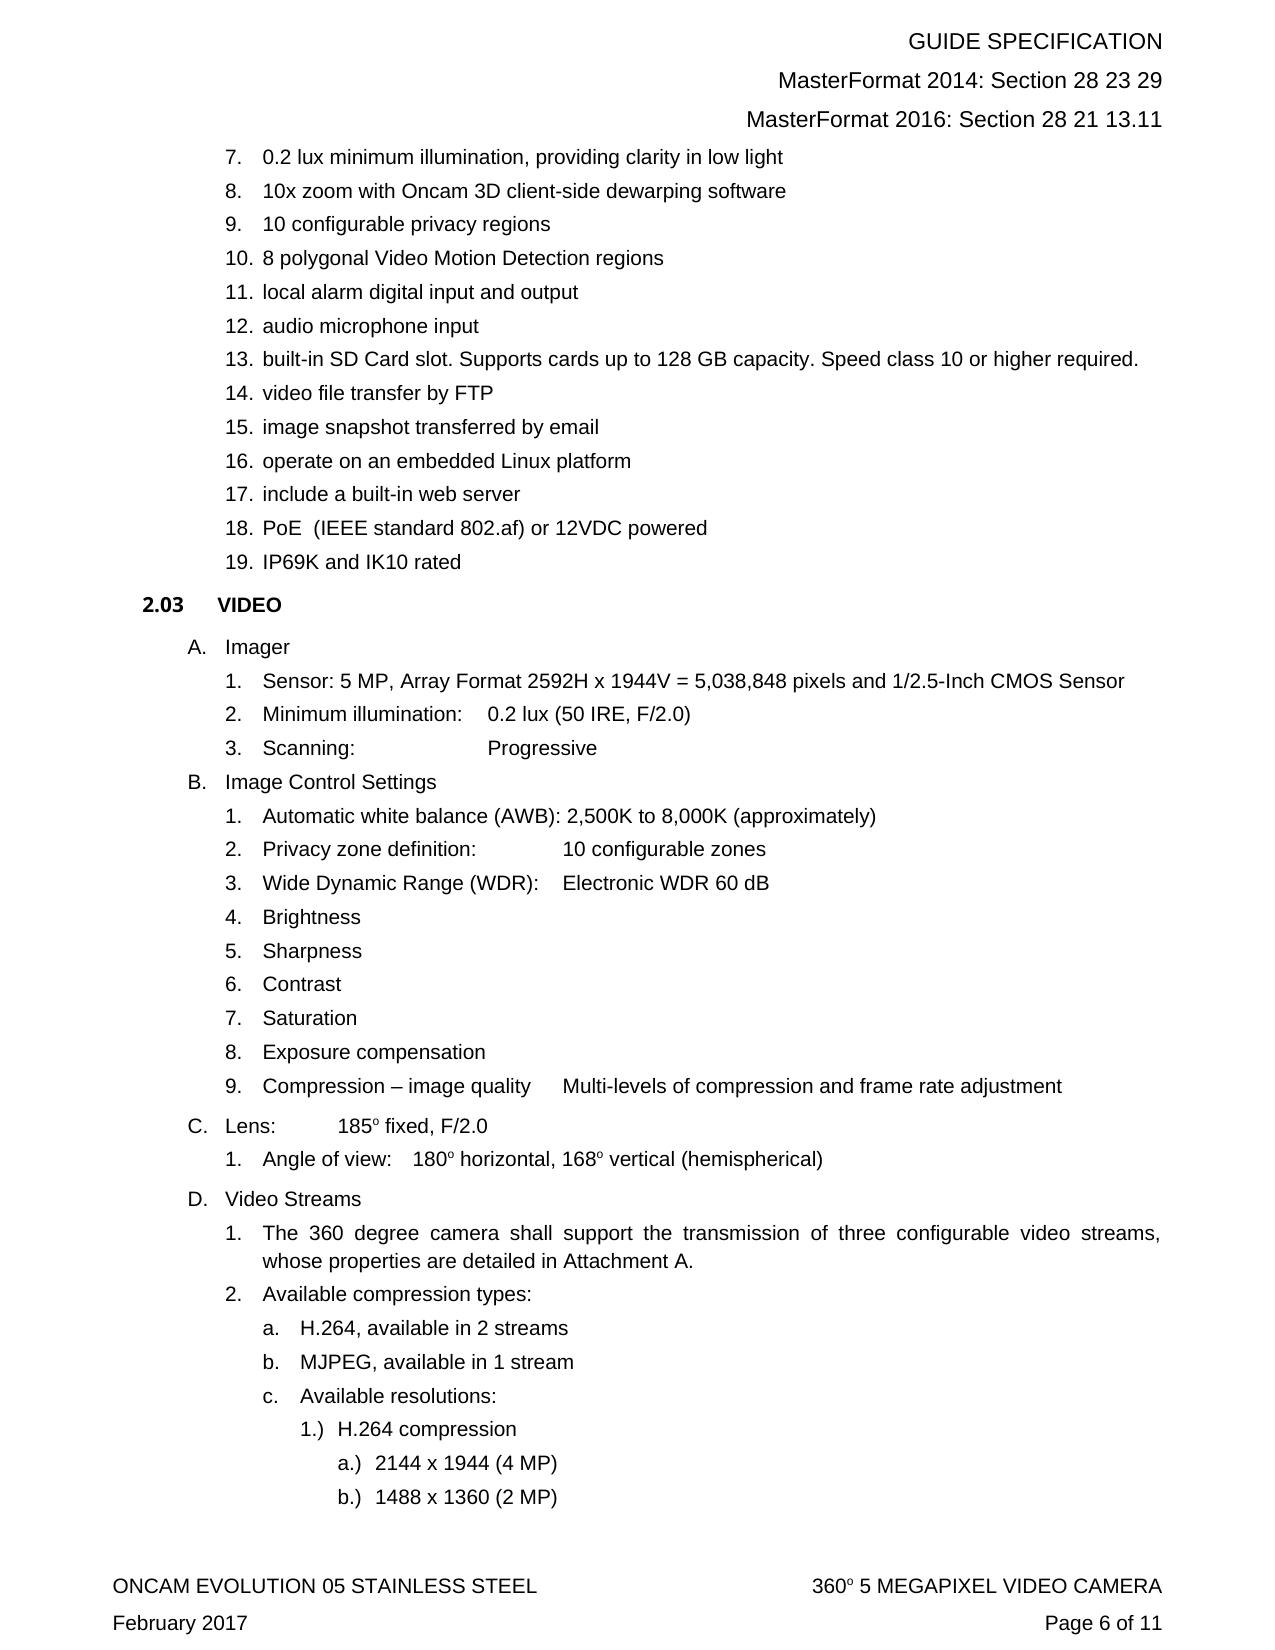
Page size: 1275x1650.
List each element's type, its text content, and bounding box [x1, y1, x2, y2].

list 8 polygonal Video Motion Detection regions [225, 246, 1162, 270]
list Available compression types: [225, 1282, 1162, 1306]
list Scanning: Progressive [225, 736, 1162, 760]
list Saturation [225, 1006, 1162, 1030]
list IP69K and IK10 rated [225, 550, 1162, 574]
list built-in SD Card slot. Supports cards up to 128 GB capacity. Speed class 10 or higher required. [225, 347, 1162, 371]
list audio microphone input [225, 313, 1162, 337]
list H.264 compression [300, 1417, 1162, 1441]
list Privacy zone definition: 10 configurable zones [225, 837, 1162, 861]
list 1488 x 1360 (2 MP) [337, 1485, 1162, 1509]
list VIDEO [142, 590, 1162, 618]
list The 360 degree camera shall support the transmission of three configurable video streams, whose properties are detailed in Attachment A. [225, 1221, 1162, 1272]
list 10 configurable privacy regions [225, 212, 1162, 236]
list Wide Dynamic Range (WDR): Electronic WDR 60 dB [225, 871, 1162, 895]
list Automatic white balance (AWB): 2,500K to 8,000K (approximately) [225, 803, 1162, 827]
list Brightness [225, 905, 1162, 929]
list Contrast [225, 972, 1162, 996]
list Lens: 185o fixed, F/2.0 [187, 1113, 1162, 1137]
list 0.2 lux minimum illumination, providing clarity in low light [225, 145, 1162, 169]
list Sensor: 5 MP, Array Format 2592H x 1944V = 5,038,848 pixels and 1/2.5-Inch CMOS Sensor [225, 668, 1162, 692]
list MJPEG, available in 1 stream [262, 1350, 1162, 1374]
list Sharpness [225, 938, 1162, 962]
list Angle of view: 180o horizontal, 168o vertical (hemispherical) [225, 1147, 1162, 1171]
list Compression – image quality Multi-levels of compression and frame rate adjustment [225, 1073, 1162, 1097]
list H.264, available in 2 streams [262, 1316, 1162, 1340]
list operate on an embedded Linux platform [225, 448, 1162, 472]
list Video Streams [187, 1187, 1162, 1211]
list local alarm digital input and output [225, 280, 1162, 304]
list Image Control Settings [187, 770, 1162, 794]
list image snapshot transferred by email [225, 415, 1162, 439]
list include a built-in web server [225, 482, 1162, 506]
list video file transfer by FTP [225, 381, 1162, 405]
list Minimum illumination: 0.2 lux (50 IRE, F/2.0) [225, 702, 1162, 726]
list 2144 x 1944 (4 MP) [337, 1451, 1162, 1475]
list Available resolutions: [262, 1383, 1162, 1407]
list Exposure compensation [225, 1040, 1162, 1064]
list PoE (IEEE standard 802.af) or 12VDC powered [225, 516, 1162, 540]
list 10x zoom with Oncam 3D client-side dewarping software [225, 178, 1162, 202]
list Imager [187, 635, 1162, 659]
